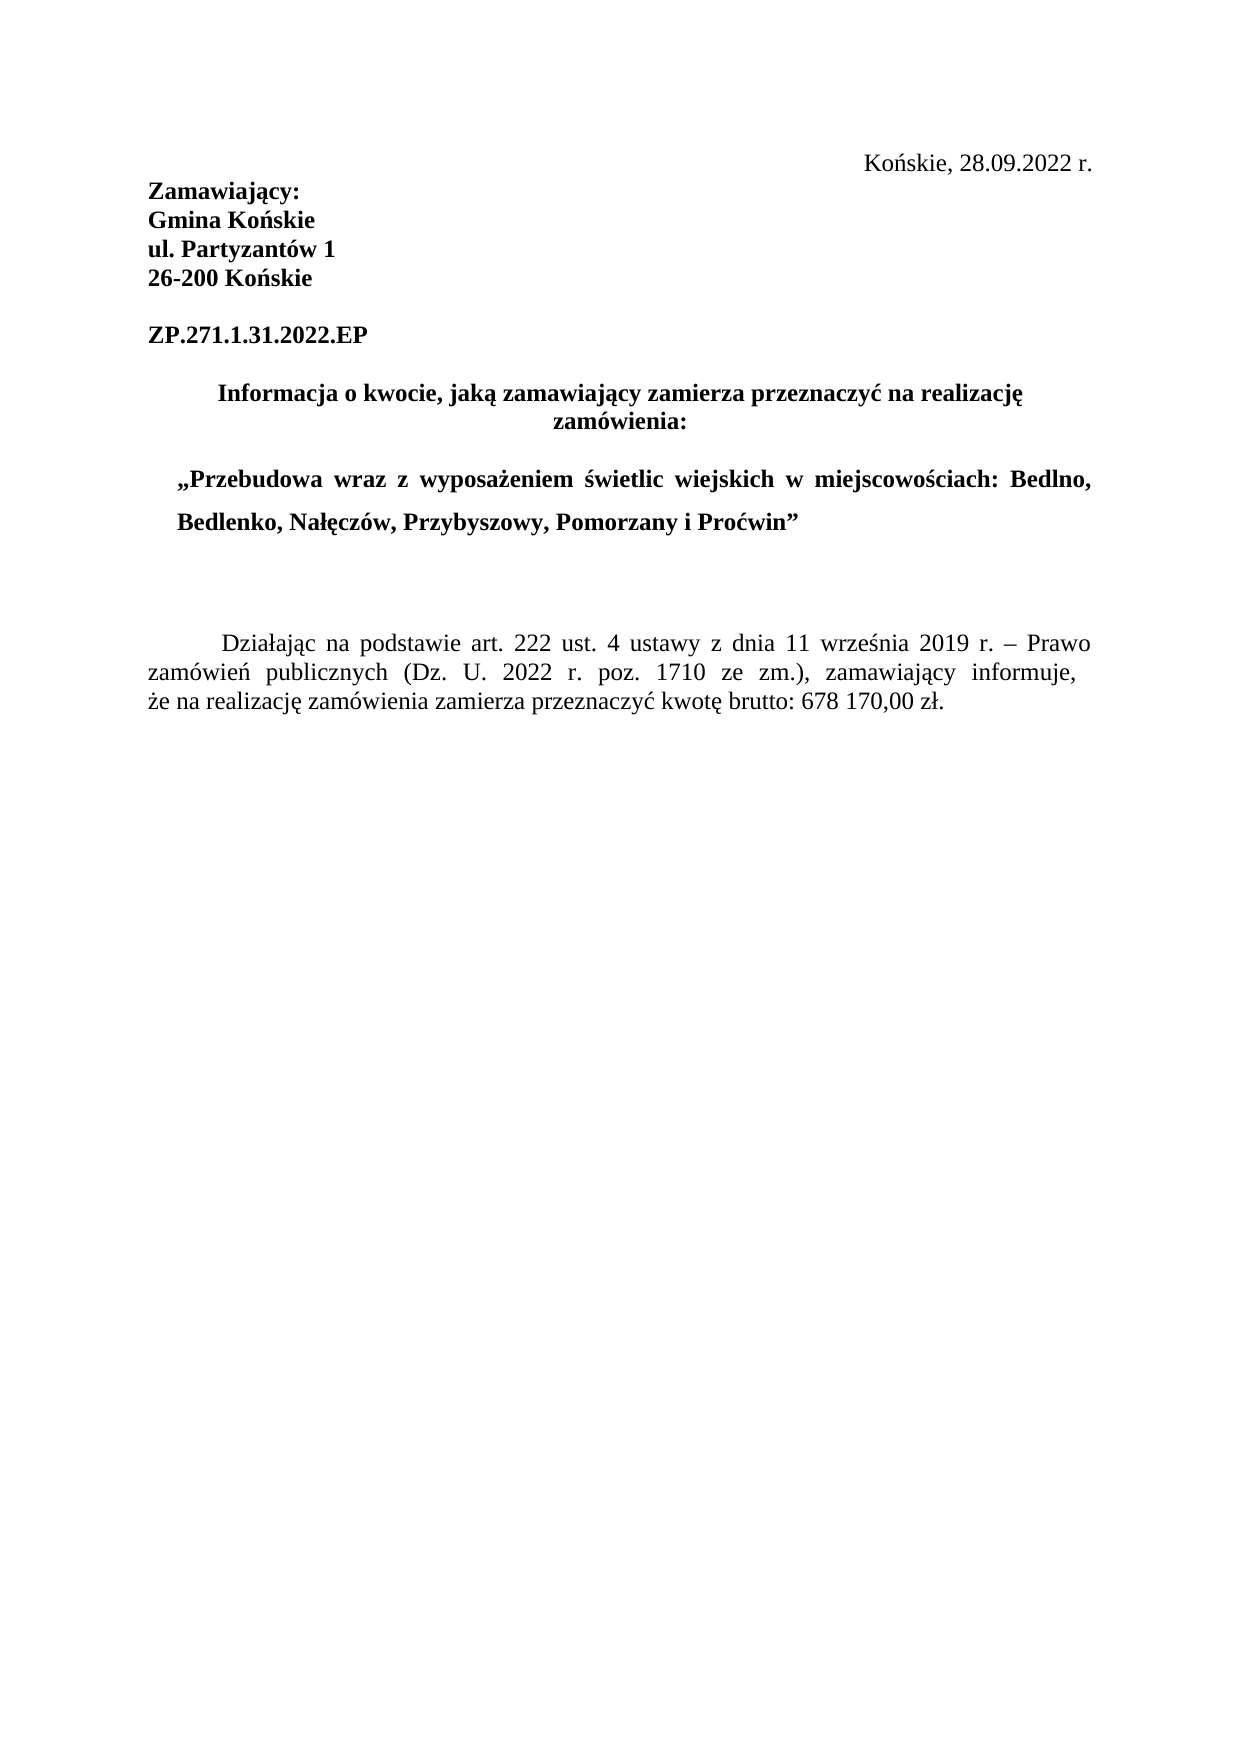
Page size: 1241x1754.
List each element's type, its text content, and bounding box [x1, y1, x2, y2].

text „Przebudowa wraz z wyposażeniem świetlic wiejskich w miejscowościach: Bedlno, Bedlenko, Nałęczów, Przybyszowy, Pomorzany i Proćwin” [177, 464, 1093, 536]
text Informacja o kwocie, jaką zamawiający zamierza przeznaczyć na realizację zamówienia: [148, 378, 1093, 435]
text ZP.271.1.31.2022.EP [148, 320, 1093, 349]
text 26-200 Końskie [148, 263, 1093, 291]
text Gmina Końskie [148, 205, 1093, 234]
text Zamawiający: [148, 176, 1093, 205]
text ul. Partyzantów 1 [148, 234, 1093, 263]
text Końskie, 28.09.2022 r. [118, 148, 1093, 176]
text Działając na podstawie art. 222 ust. 4 ustawy z dnia 11 września 2019 r. – Prawo zamówień publicznych (Dz. U. 2022 r. poz. 1710 ze zm.), zamawiający informuje, że na realizację zamówienia zamierza przeznaczyć kwotę brutto: 678 170,00 zł. [148, 628, 1093, 715]
